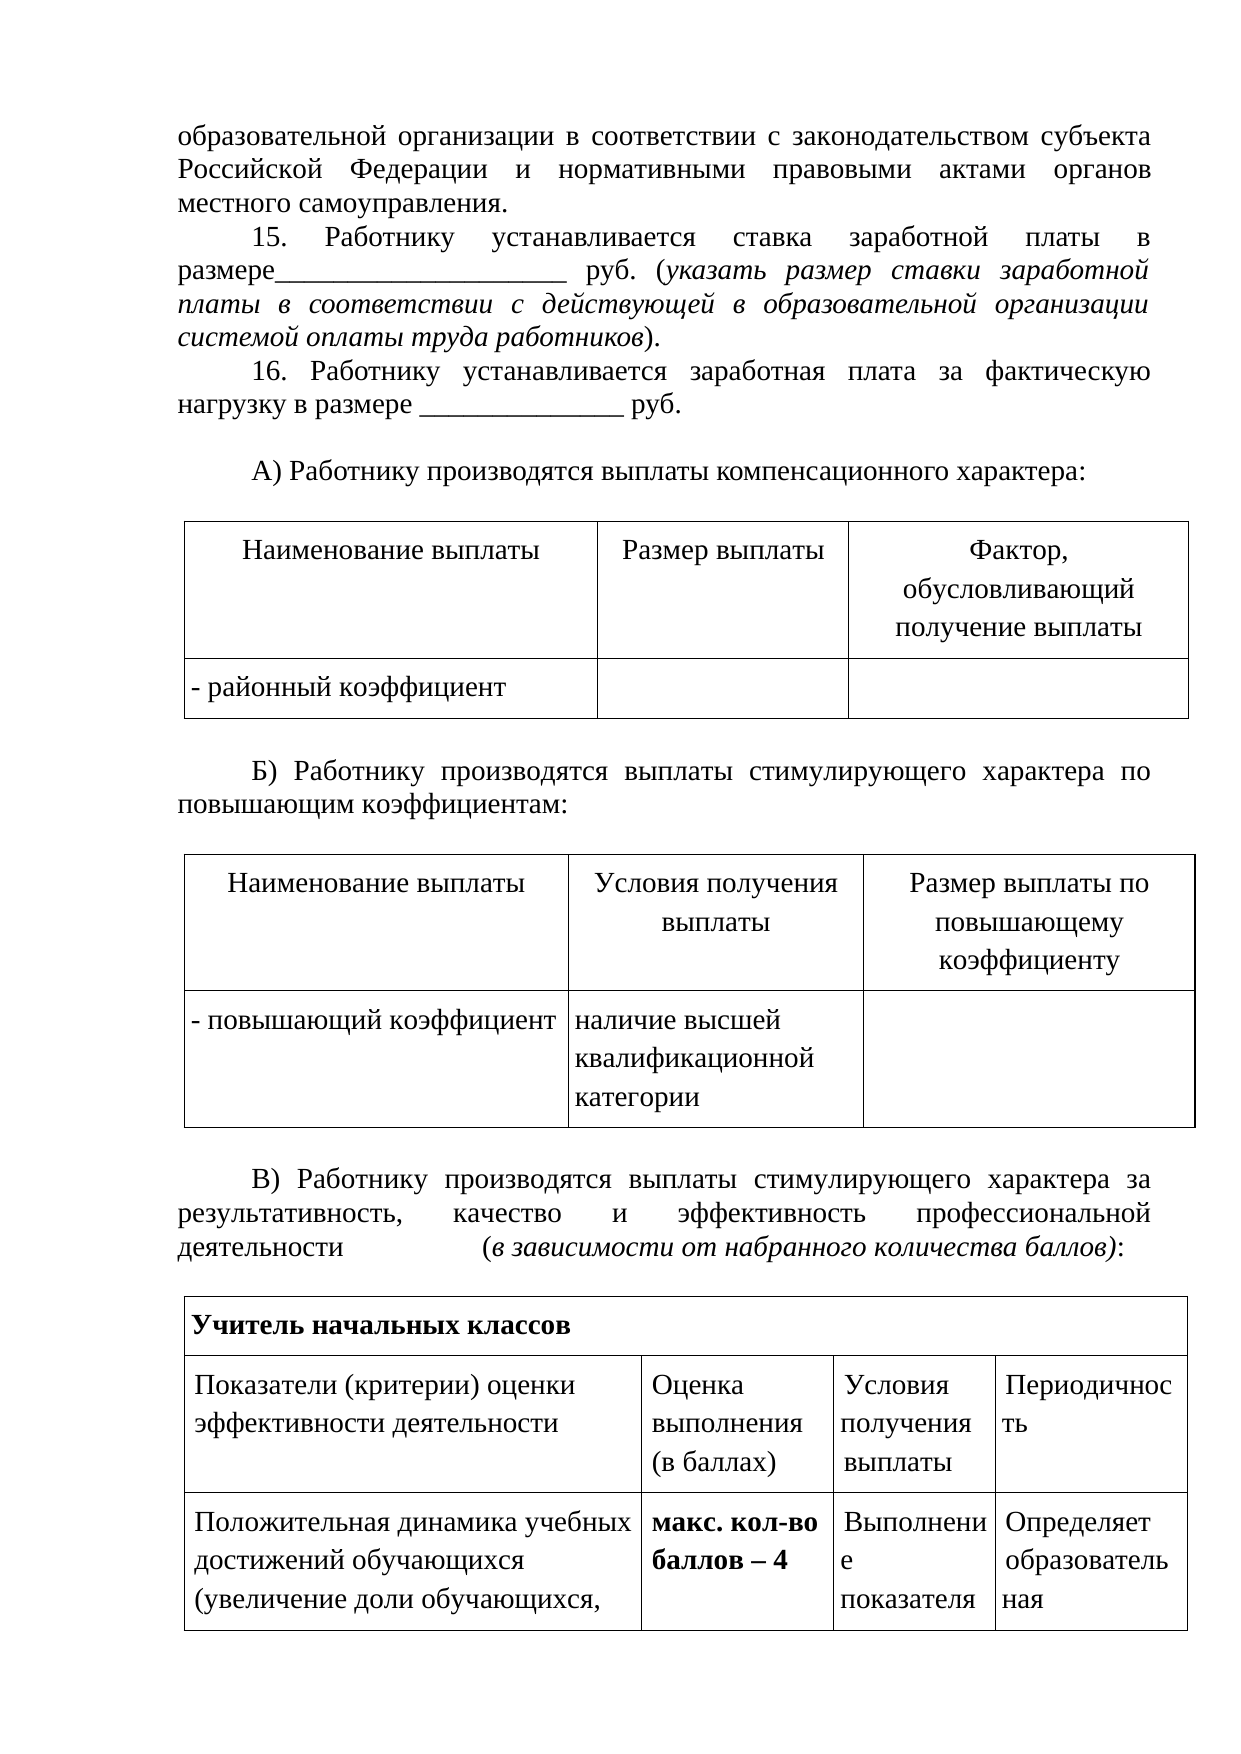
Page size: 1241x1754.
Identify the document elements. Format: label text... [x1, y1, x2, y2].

text 15. Работнику устанавливается ставка заработной платы в размере____________________ руб. (указать размер ставки заработной платы в соответствии с действующей в образовательной организации системой оплаты труда работников). [177, 219, 1152, 353]
table_cell наличие высшей квалификационной категории [569, 991, 863, 1127]
table_cell Периодичность [996, 1356, 1187, 1492]
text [177, 118, 1152, 219]
table_cell - повышающий коэффициент [185, 991, 568, 1127]
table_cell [996, 1493, 1187, 1630]
table_cell [849, 659, 1188, 718]
table_header Фактор, обусловливающий получение выплаты [849, 522, 1188, 657]
table_header Наименование выплаты [185, 855, 568, 990]
table_cell [864, 991, 1194, 1127]
text В) Работнику производятся выплаты стимулирующего характера за результативность, качество и эффективность профессиональной деятельности (в зависимости от набранного количества баллов): [177, 1162, 1152, 1262]
table_header Условия получения выплаты [569, 855, 863, 990]
text А) Работнику производятся выплаты компенсационного характера: [177, 453, 1152, 487]
text Б) Работнику производятся выплаты стимулирующего характера по повышающим коэффициентам: [177, 753, 1152, 820]
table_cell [185, 1493, 641, 1630]
table_header Учитель начальных классов [185, 1297, 1187, 1355]
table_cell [834, 1493, 995, 1630]
table_cell Оценка выполнения (в баллах) [642, 1356, 833, 1492]
text 16. Работнику устанавливается заработная плата за фактическую нагрузку в размере ______________ руб. [177, 353, 1152, 420]
table_header Наименование выплаты [185, 522, 597, 657]
table_cell Условия получения выплаты [834, 1356, 995, 1492]
table_cell Показатели (критерии) оценки эффективности деятельности [185, 1356, 641, 1492]
table_header Размер выплаты [598, 522, 848, 657]
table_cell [642, 1493, 833, 1630]
table_header Размер выплаты по повышающему коэффициенту [864, 855, 1194, 990]
table_cell [598, 659, 848, 718]
table_cell - районный коэффициент [185, 659, 597, 718]
